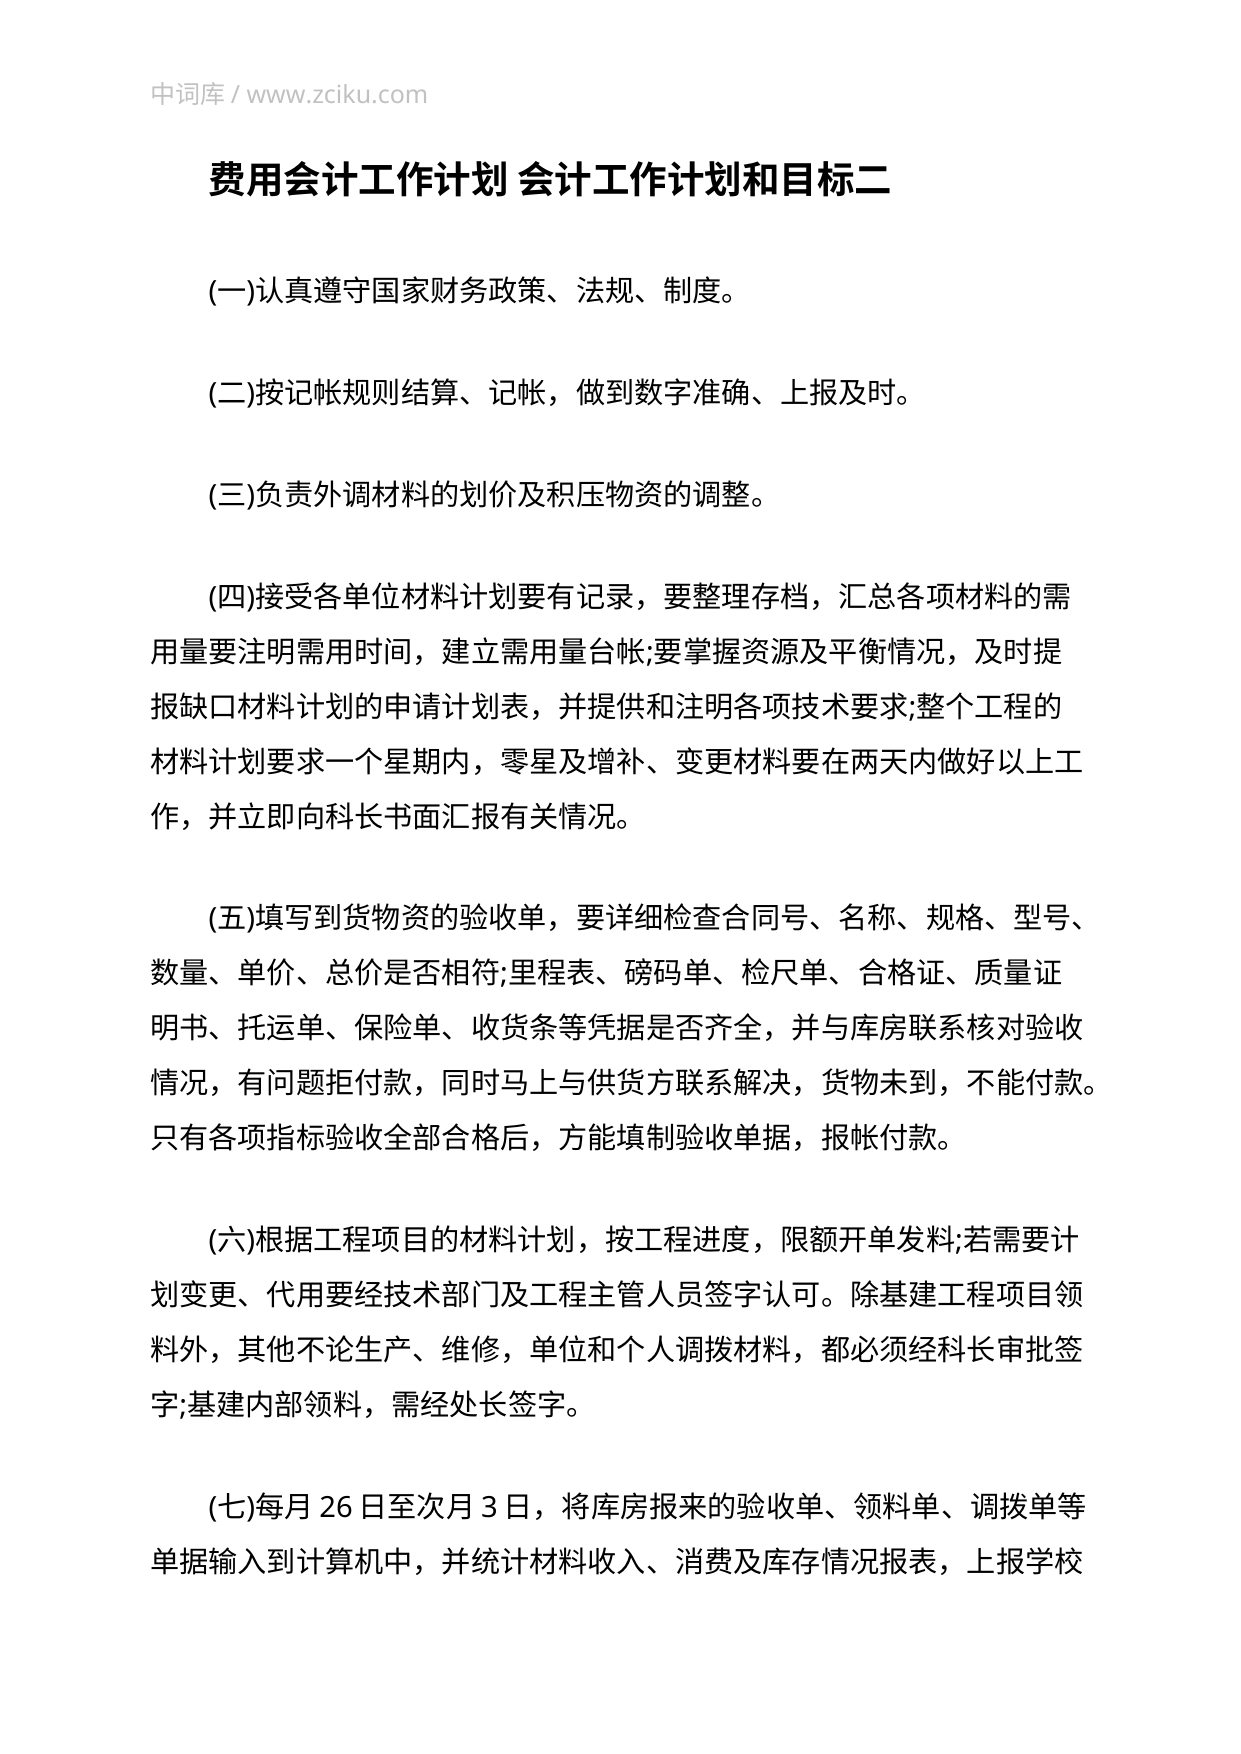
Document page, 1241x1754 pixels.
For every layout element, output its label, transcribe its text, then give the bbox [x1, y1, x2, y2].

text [150, 1483, 1090, 1581]
text (五)填写到货物资的验收单，要详细检查合同号、名称、规格、型号、数量、单价、总价是否相符;里程表、磅码单、检尺单、合格证、质量证明书、托运单、保险单、收货条等凭据是否齐全，并与库房联系核对验收情况，有问题拒付款，同时马上与供货方联系解决，货物未到，不能付款。只有各项指标验收全部合格后，方能填制验收单据，报帐付款。 [150, 895, 1090, 1157]
text (一)认真遵守国家财务政策、法规、制度。 [150, 267, 1090, 310]
text (三)负责外调材料的划价及积压物资的调整。 [150, 471, 1090, 514]
text (四)接受各单位材料计划要有记录，要整理存档，汇总各项材料的需用量要注明需用时间，建立需用量台帐;要掌握资源及平衡情况，及时提报缺口材料计划的申请计划表，并提供和注明各项技术要求;整个工程的材料计划要求一个星期内，零星及增补、变更材料要在两天内做好以上工作，并立即向科长书面汇报有关情况。 [150, 573, 1090, 836]
text 费用会计工作计划 会计工作计划和目标二 [150, 150, 1090, 204]
text (二)按记帐规则结算、记帐，做到数字准确、上报及时。 [150, 369, 1090, 412]
text (六)根据工程项目的材料计划，按工程进度，限额开单发料;若需要计划变更、代用要经技术部门及工程主管人员签字认可。除基建工程项目领料外，其他不论生产、维修，单位和个人调拨材料，都必须经科长审批签字;基建内部领料，需经处长签字。 [150, 1217, 1090, 1424]
